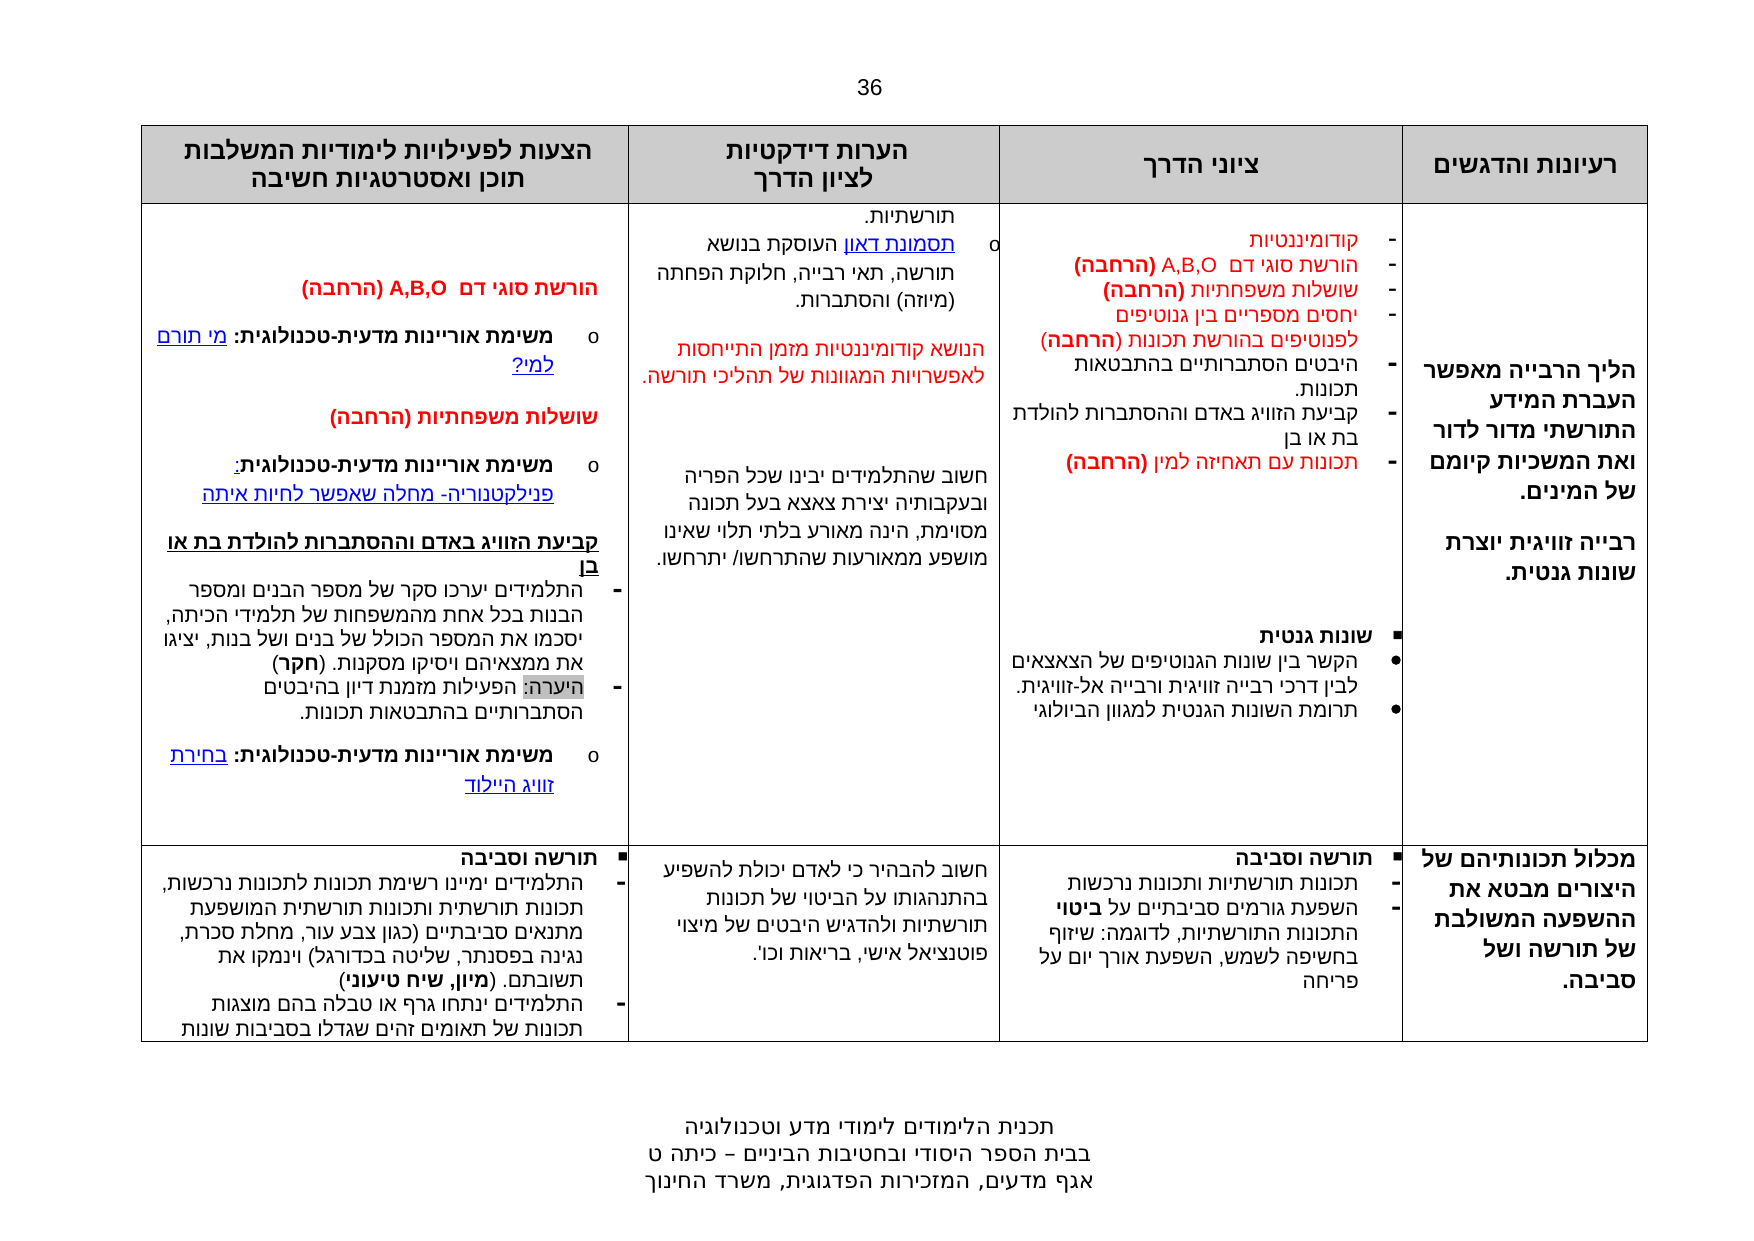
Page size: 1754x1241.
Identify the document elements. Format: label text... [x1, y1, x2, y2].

table_header רעיונות והדגשים [1403, 126, 1647, 203]
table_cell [1000, 204, 1402, 845]
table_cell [142, 204, 628, 845]
table_header הערות דידקטיות לציון הדרך [629, 126, 999, 203]
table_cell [1403, 204, 1647, 845]
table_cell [629, 846, 999, 1041]
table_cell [629, 204, 999, 845]
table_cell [1000, 846, 1402, 1041]
table_header ציוני הדרך [1000, 126, 1402, 203]
table_header הצעות לפעילויות לימודיות המשלבות תוכן ואסטרטגיות חשיבה [142, 126, 628, 203]
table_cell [1403, 846, 1647, 1041]
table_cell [142, 846, 628, 1041]
